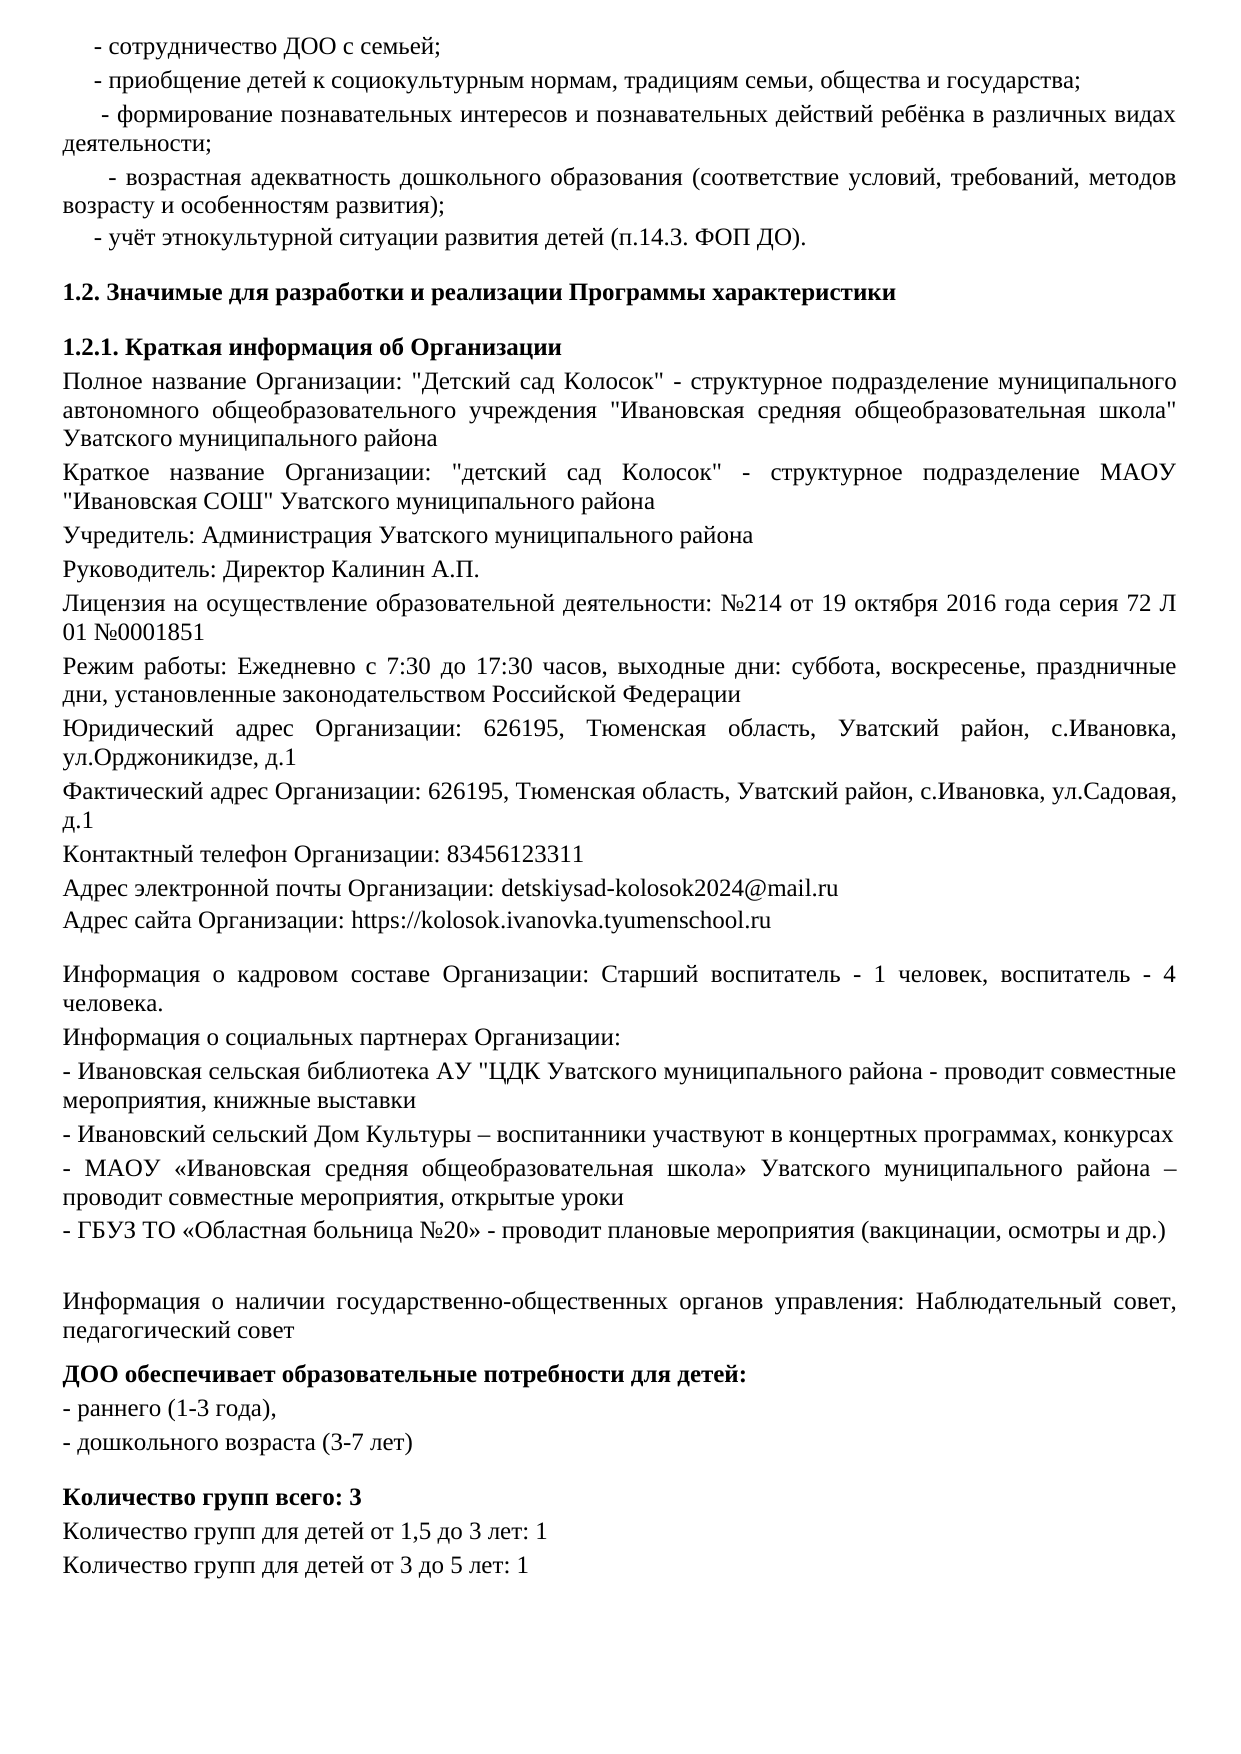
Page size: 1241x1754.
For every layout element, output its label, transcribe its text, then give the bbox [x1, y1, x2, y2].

text Информация о наличии государственно-общественных органов управления: Наблюдательный совет, педагогический совет [62, 1286, 1178, 1344]
text Количество групп для детей от 1,5 до 3 лет: 1 [62, 1516, 1178, 1545]
text - дошкольного возраста (3-7 лет) [62, 1427, 1178, 1456]
text Адрес электронной почты Организации: detskiysad-kolosok2024@mail.ru [62, 873, 1178, 902]
text - МАОУ «Ивановская средняя общеобразовательная школа» Уватского муниципального района – проводит совместные мероприятия, открытые уроки [62, 1153, 1178, 1210]
text - учёт этнокультурной ситуации развития детей (п.14.3. ФОП ДО). [62, 222, 1178, 251]
text Фактический адрес Организации: 626195, Тюменская область, Уватский район, с.Ивановка, ул.Садовая, д.1 [62, 776, 1178, 834]
text Контактный телефон Организации: 83456123311 [62, 839, 1178, 868]
text - формирование познавательных интересов и познавательных действий ребёнка в различных видах деятельности; [62, 99, 1178, 157]
text Краткое название Организации: "детский сад Колосок" - структурное подразделение МАОУ "Ивановская СОШ" Уватского муниципального района [62, 457, 1178, 515]
text - приобщение детей к социокультурным нормам, традициям семьи, общества и государства; [62, 65, 1178, 94]
text Учредитель: Администрация Уватского муниципального района [62, 520, 1178, 549]
text - раннего (1-3 года), [62, 1393, 1178, 1422]
text 1.2.1. Краткая информация об Организации [62, 332, 1178, 361]
text ДОО обеспечивает образовательные потребности для детей: [62, 1359, 1178, 1388]
text Информация о кадровом составе Организации: Старший воспитатель - 1 человек, воспитатель - 4 человека. [62, 959, 1178, 1017]
text - Ивановский сельский Дом Культуры – воспитанники участвуют в концертных программах, конкурсах [62, 1119, 1178, 1148]
text - возрастная адекватность дошкольного образования (соответствие условий, требований, методов возрасту и особенностям развития); [62, 162, 1178, 219]
text Полное название Организации: "Детский сад Колосок" - структурное подразделение муниципального автономного общеобразовательного учреждения "Ивановская средняя общеобразовательная школа" Уватского муниципального района [62, 366, 1178, 452]
text - ГБУЗ ТО «Областная больница №20» - проводит плановые мероприятия (вакцинации, осмотры и др.) [62, 1216, 1178, 1244]
text Адрес сайта Организации: https://kolosok.ivanovka.tyumenschool.ru [62, 905, 1178, 933]
text - Ивановская сельская библиотека АУ "ЦДК Уватского муниципального района - проводит совместные мероприятия, книжные выставки [62, 1056, 1178, 1114]
text Юридический адрес Организации: 626195, Тюменская область, Уватский район, с.Ивановка, ул.Орджоникидзе, д.1 [62, 713, 1178, 771]
text Информация о социальных партнерах Организации: [62, 1022, 1178, 1051]
text Лицензия на осуществление образовательной деятельности: №214 от 19 октября 2016 года серия 72 Л 01 №0001851 [62, 588, 1178, 646]
text Количество групп всего: 3 [62, 1482, 1178, 1511]
text Количество групп для детей от 3 до 5 лет: 1 [62, 1550, 1178, 1579]
text - сотрудничество ДОО с семьей; [62, 31, 1178, 60]
text Режим работы: Ежедневно с 7:30 до 17:30 часов, выходные дни: суббота, воскресенье, праздничные дни, установленные законодательством Российской Федерации [62, 651, 1178, 708]
text Руководитель: Директор Калинин А.П. [62, 554, 1178, 583]
text 1.2. Значимые для разработки и реализации Программы характеристики [62, 277, 1178, 306]
